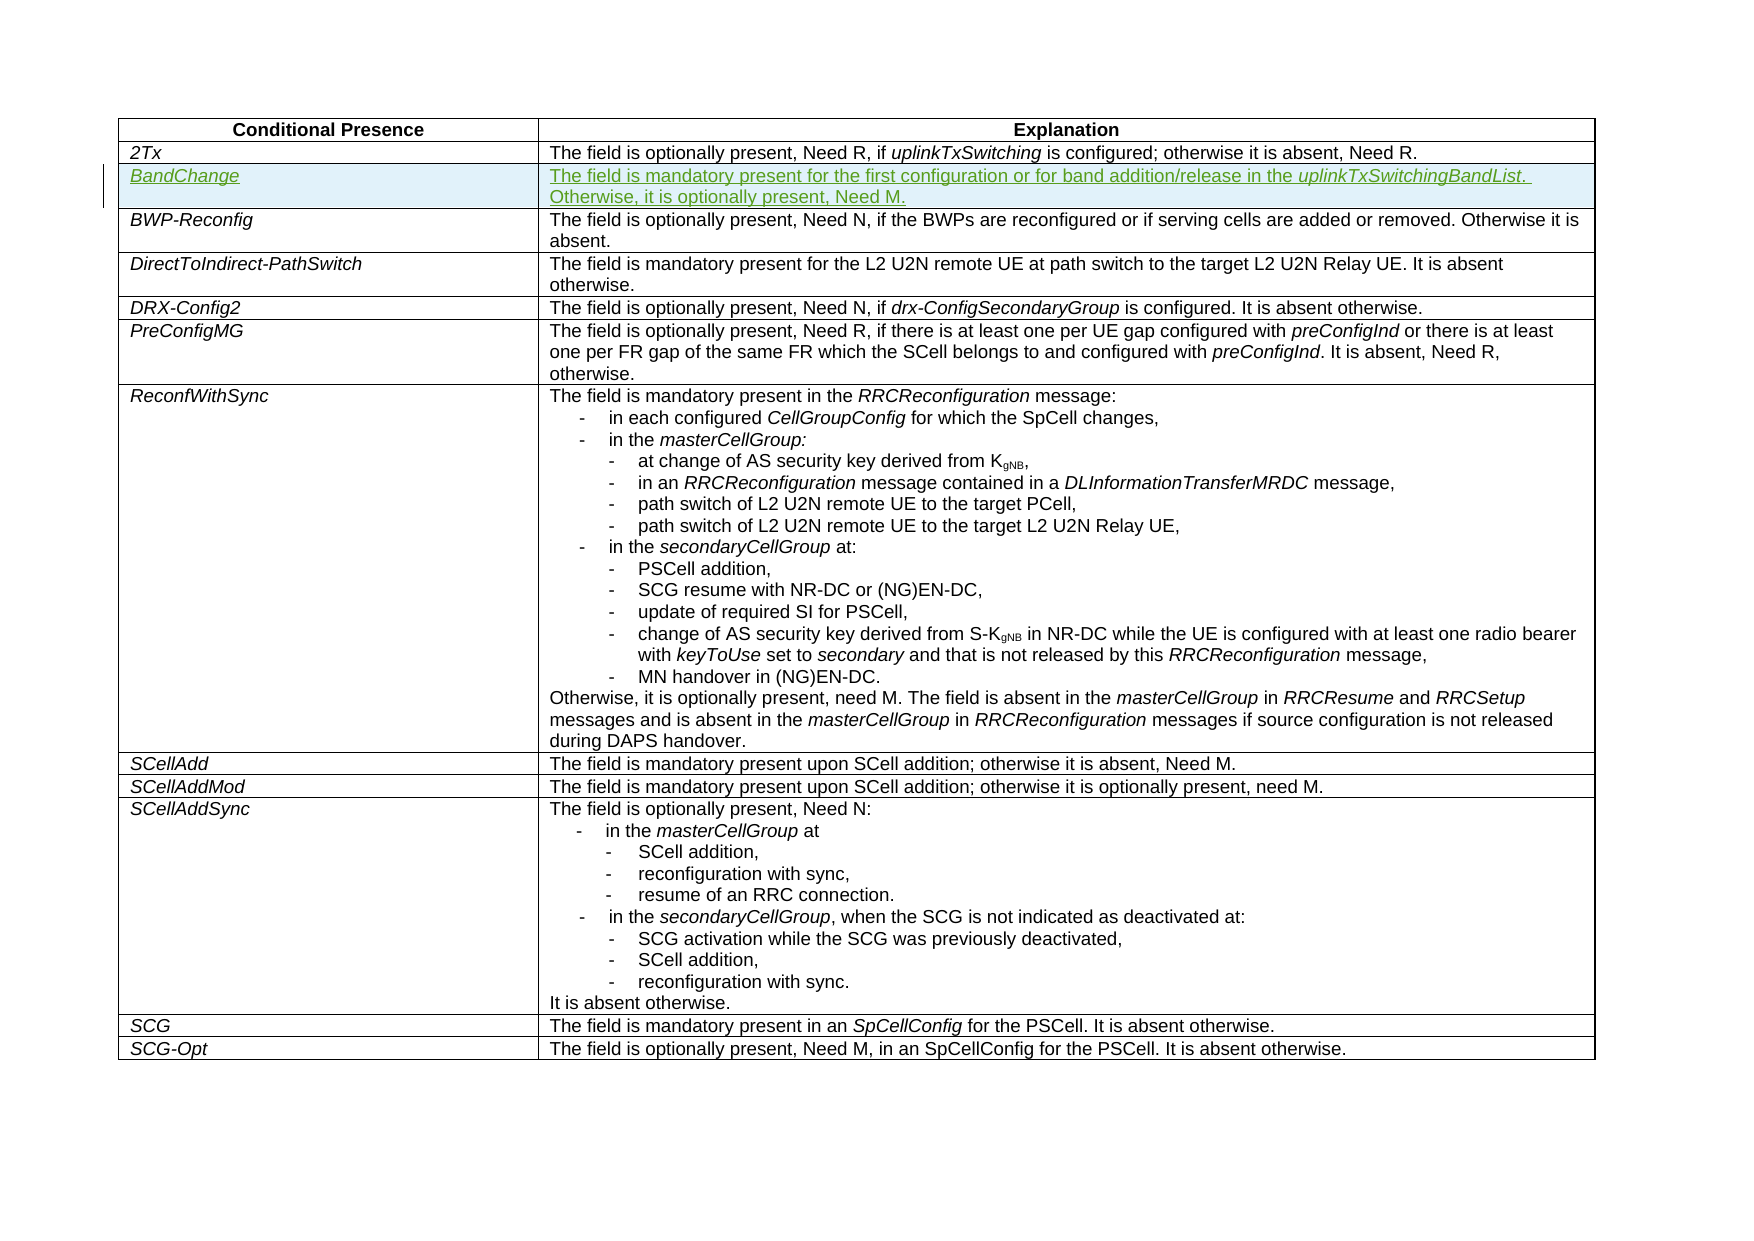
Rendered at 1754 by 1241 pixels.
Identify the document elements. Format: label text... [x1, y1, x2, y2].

table_header Explanation [539, 119, 1594, 141]
table_cell DirectToIndirect-PathSwitch [119, 253, 538, 296]
table_cell The field is mandatory present in an SpCellConfig for the PSCell. It is absent otherwise. [539, 1015, 1594, 1036]
table_cell SCellAdd [119, 753, 538, 774]
table_cell SCellAddMod [119, 775, 538, 797]
table_cell BWP-Reconfig [119, 209, 538, 252]
table_cell ReconfWithSync [119, 385, 538, 752]
table_cell The field is mandatory present upon SCell addition; otherwise it is optionally present, need M. [539, 775, 1594, 797]
table_cell The field is mandatory present in the RRCReconfiguration message: - in each configured CellGroupConfig for which the SpCell changes, - in the masterCellGroup: - at change of AS security key derived from KgNB, - in an RRCReconfiguration message contained in a DLInformationTransferMRDC message, - path switch of L2 U2N remote UE to the target PCell, - path switch of L2 U2N remote UE to the target L2 U2N Relay UE, - in the secondaryCellGroup at: - PSCell addition, - SCG resume with NR-DC or (NG)EN-DC, - update of required SI for PSCell, - change of AS security key derived from S-KgNB in NR-DC while the UE is configured with at least one radio bearer with keyToUse set to secondary and that is not released by this RRCReconfiguration message, - MN handover in (NG)EN-DC. Otherwise, it is optionally present, need M. The field is absent in the masterCellGroup in RRCResume and RRCSetup messages and is absent in the masterCellGroup in RRCReconfiguration messages if source configuration is not released during DAPS handover. [539, 385, 1594, 752]
table_cell 2Tx [119, 142, 538, 163]
table_cell The field is optionally present, Need N, if drx-ConfigSecondaryGroup is configured. It is absent otherwise. [539, 297, 1594, 318]
table_cell The field is mandatory present for the L2 U2N remote UE at path switch to the target L2 U2N Relay UE. It is absent otherwise. [539, 253, 1594, 296]
table_cell The field is optionally present, Need N: - in the masterCellGroup at - SCell addition, - reconfiguration with sync, - resume of an RRC connection. - in the secondaryCellGroup, when the SCG is not indicated as deactivated at: - SCG activation while the SCG was previously deactivated, - SCell addition, - reconfiguration with sync. It is absent otherwise. [539, 798, 1594, 1014]
table_cell DRX-Config2 [119, 297, 538, 318]
table_header Conditional Presence [119, 119, 538, 141]
table_cell PreConfigMG [119, 320, 538, 384]
table_cell The field is optionally present, Need R, if there is at least one per UE gap configured with preConfigInd or there is at least one per FR gap of the same FR which the SCell belongs to and configured with preConfigInd. It is absent, Need R, otherwise. [539, 320, 1594, 384]
table_cell SCG [119, 1015, 538, 1036]
table_cell The field is optionally present, Need M, in an SpCellConfig for the PSCell. It is absent otherwise. [539, 1037, 1594, 1059]
table_cell The field is optionally present, Need R, if uplinkTxSwitching is configured; otherwise it is absent, Need R. [539, 142, 1594, 163]
table_cell SCG-Opt [119, 1037, 538, 1059]
table_cell SCellAddSync [119, 798, 538, 1014]
table_cell The field is optionally present, Need N, if the BWPs are reconfigured or if serving cells are added or removed. Otherwise it is absent. [539, 209, 1594, 252]
table_cell The field is mandatory present upon SCell addition; otherwise it is absent, Need M. [539, 753, 1594, 774]
